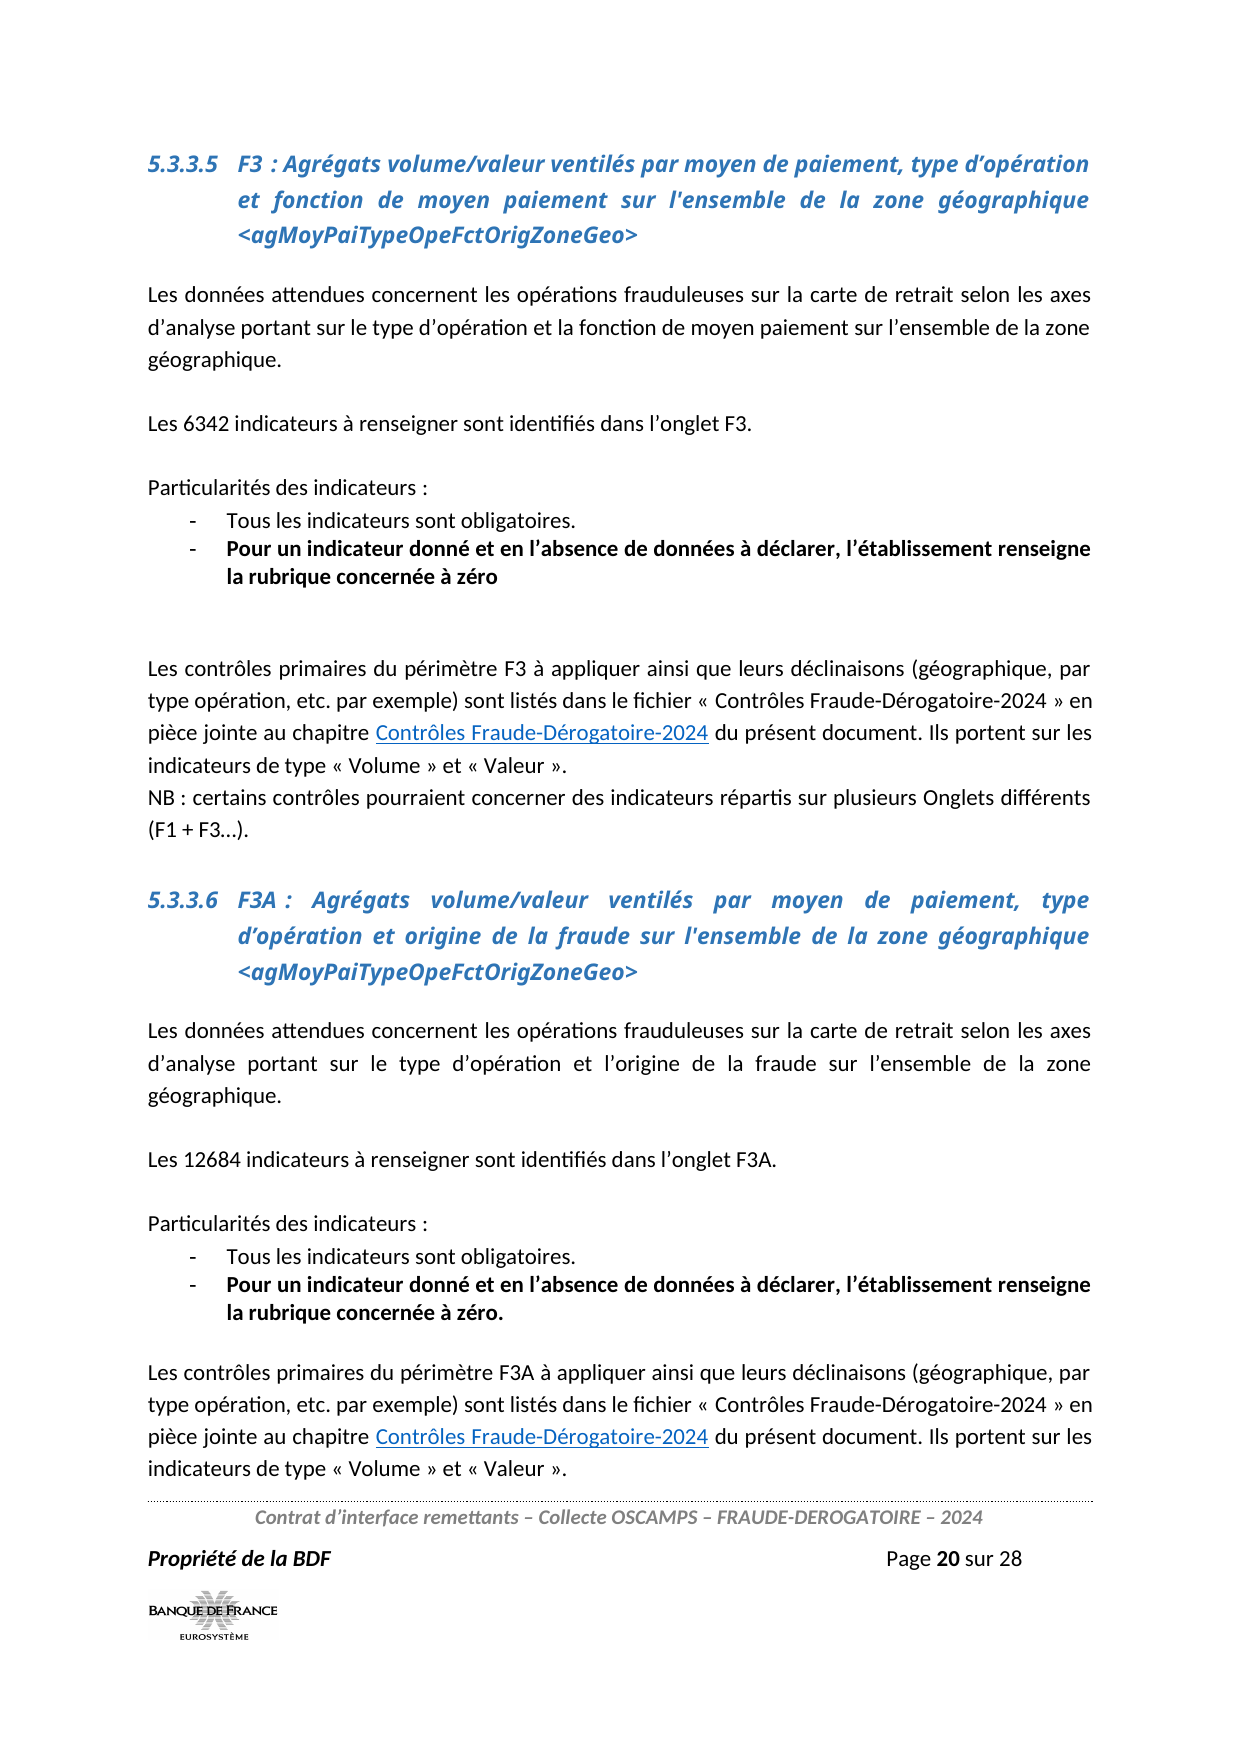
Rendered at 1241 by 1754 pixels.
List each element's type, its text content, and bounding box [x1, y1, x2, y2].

list Tous les indicateurs sont obligatoires. [189, 506, 1093, 534]
text Particularités des indicateurs : [148, 1209, 1093, 1238]
text Les 12684 indicateurs à renseigner sont identifiés dans l’onglet F3A. [148, 1145, 1093, 1173]
text Les contrôles primaires du périmètre F3A à appliquer ainsi que leurs déclinaisons (géographique, par type opération, etc. par exemple) sont listés dans le fichier « Contrôles Fraude-Dérogatoire-2024 » en pièce jointe au chapitre Contrôles Fraude-Dérogatoire-2024 du présent document. Ils portent sur les indicateurs de type « Volume » et « Valeur ». [148, 1358, 1093, 1483]
list Pour un indicateur donné et en l’absence de données à déclarer, l’établissement renseigne la rubrique concernée à zéro [189, 534, 1093, 590]
list Pour un indicateur donné et en l’absence de données à déclarer, l’établissement renseigne la rubrique concernée à zéro. [189, 1270, 1093, 1326]
text Particularités des indicateurs : [148, 473, 1093, 502]
picture [147, 1589, 279, 1640]
text Les 6342 indicateurs à renseigner sont identifiés dans l’onglet F3. [148, 409, 1093, 437]
text Les données attendues concernent les opérations frauduleuses sur la carte de retrait selon les axes d’analyse portant sur le type d’opération et l’origine de la fraude sur l’ensemble de la zone géographique. [148, 1016, 1093, 1109]
text Les contrôles primaires du périmètre F3 à appliquer ainsi que leurs déclinaisons (géographique, par type opération, etc. par exemple) sont listés dans le fichier « Contrôles Fraude-Dérogatoire-2024 » en pièce jointe au chapitre Contrôles Fraude-Dérogatoire-2024 du présent document. Ils portent sur les indicateurs de type « Volume » et « Valeur ». [148, 654, 1093, 779]
subtitle F3 : Agrégats volume/valeur ventilés par moyen de paiement, type d’opération et fonction de moyen paiement sur l'ensemble de la zone géographique <agMoyPaiTypeOpeFctOrigZoneGeo> [148, 148, 1093, 251]
subtitle F3A : Agrégats volume/valeur ventilés par moyen de paiement, type d’opération et origine de la fraude sur l'ensemble de la zone géographique <agMoyPaiTypeOpeFctOrigZoneGeo> [148, 884, 1093, 987]
list Tous les indicateurs sont obligatoires. [189, 1242, 1093, 1270]
text NB : certains contrôles pourraient concerner des indicateurs répartis sur plusieurs Onglets différents (F1 + F3…). [148, 783, 1093, 843]
text Les données attendues concernent les opérations frauduleuses sur la carte de retrait selon les axes d’analyse portant sur le type d’opération et la fonction de moyen paiement sur l’ensemble de la zone géographique. [148, 280, 1093, 373]
